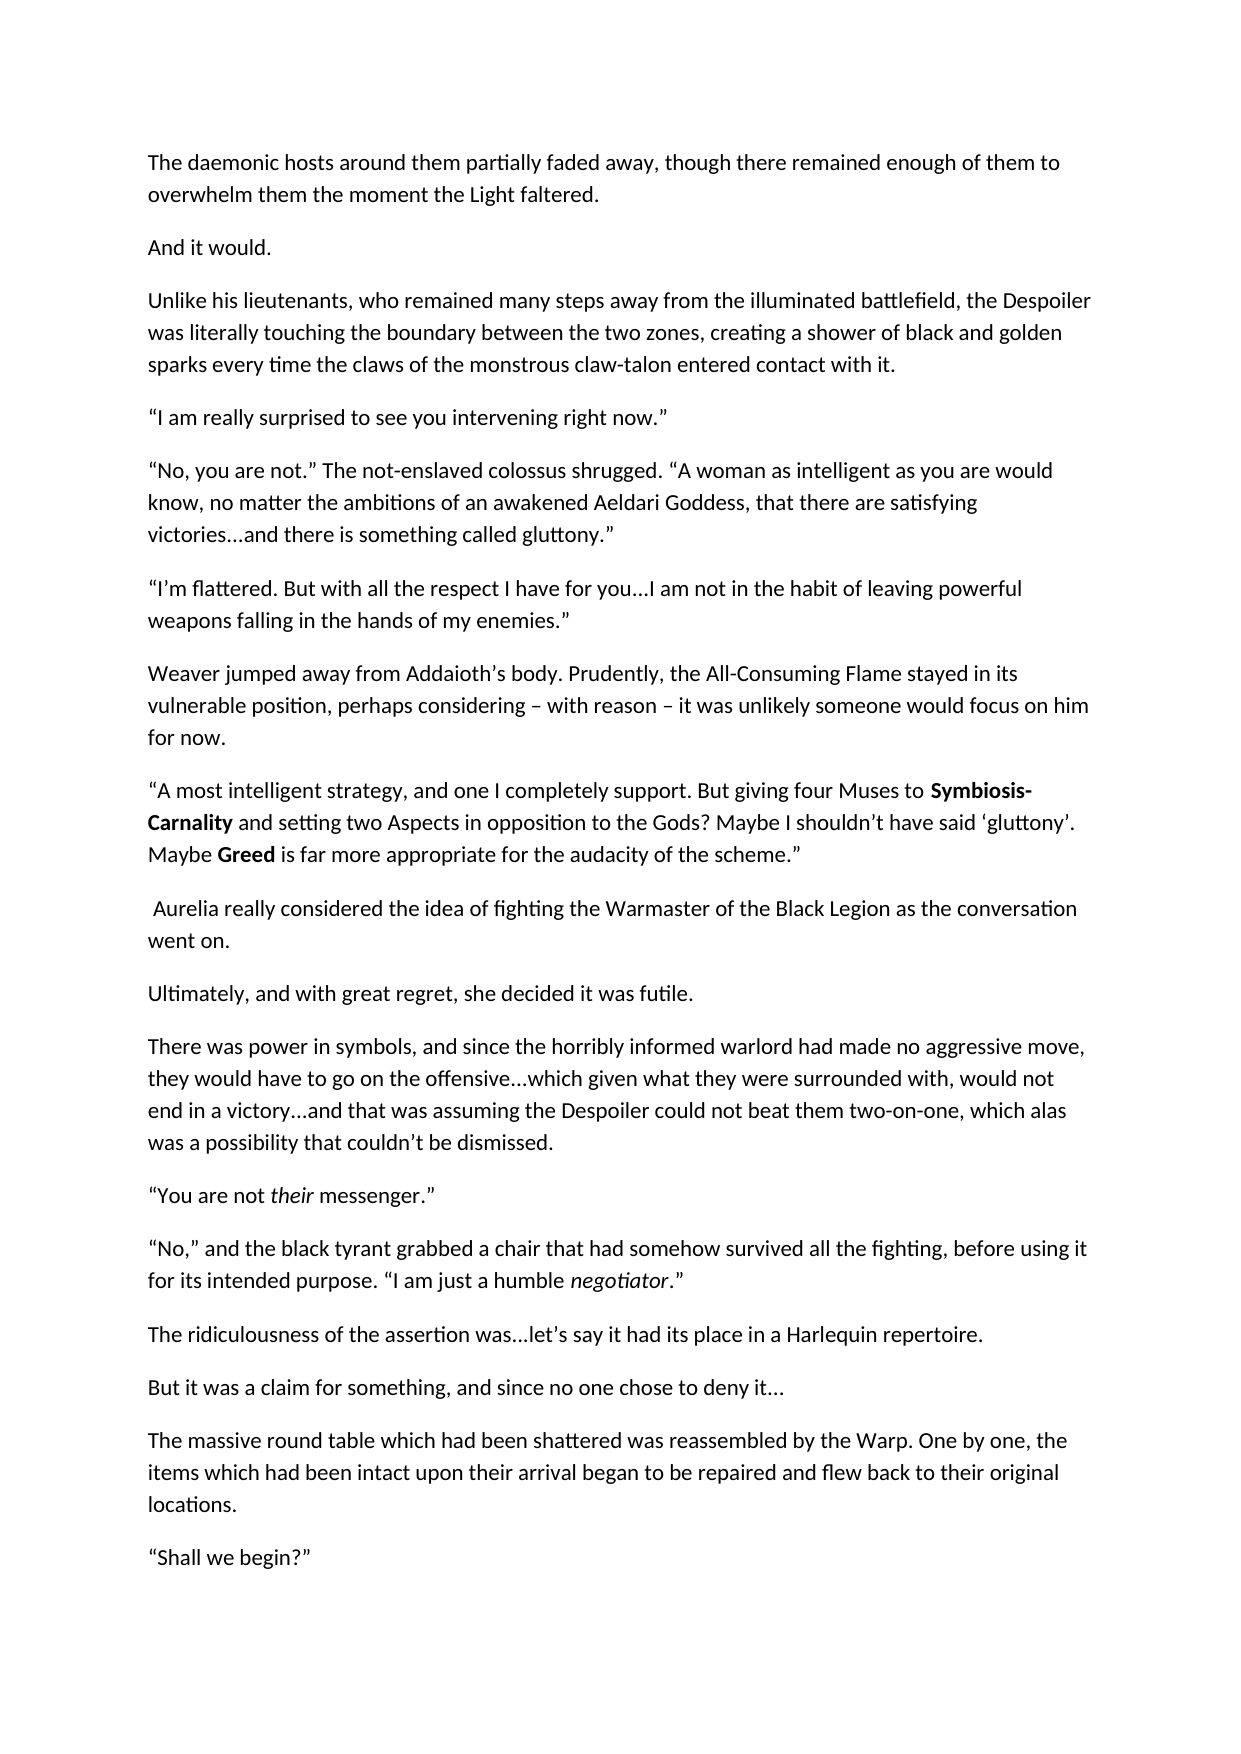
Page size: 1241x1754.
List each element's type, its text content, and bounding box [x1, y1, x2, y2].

text “Shall we begin?” [148, 1543, 1093, 1571]
text But it was a claim for something, and since no one chose to deny it... [148, 1373, 1093, 1401]
text There was power in symbols, and since the horribly informed warlord had made no aggressive move, they would have to go on the offensive...which given what they were surrounded with, would not end in a victory...and that was assuming the Despoiler could not beat them two-on-one, which alas was a possibility that couldn’t be dismissed. [148, 1032, 1093, 1156]
text Weaver jumped away from Addaioth’s body. Prudently, the All-Consuming Flame stayed in its vulnerable position, perhaps considering – with reason – it was unlikely someone would focus on him for now. [148, 659, 1093, 751]
text “A most intelligent strategy, and one I completely support. But giving four Muses to Symbiosis-Carnality and setting two Aspects in opposition to the Gods? Maybe I shouldn’t have said ‘gluttony’. Maybe Greed is far more appropriate for the audacity of the scheme.” [148, 776, 1093, 869]
text Ultimately, and with great regret, she decided it was futile. [148, 979, 1093, 1007]
text And it would. [148, 233, 1093, 261]
text Aurelia really considered the idea of fighting the Warmaster of the Black Legion as the conversation went on. [148, 894, 1093, 954]
text “No,” and the black tyrant grabbed a chair that had somehow survived all the fighting, before using it for its intended purpose. “I am just a humble negotiator.” [148, 1234, 1093, 1295]
text The daemonic hosts around them partially faded away, though there remained enough of them to overwhelm them the moment the Light faltered. [148, 148, 1093, 208]
text “I am really surprised to see you intervening right now.” [148, 403, 1093, 431]
text “No, you are not.” The not-enslaved colossus shrugged. “A woman as intelligent as you are would know, no matter the ambitions of an awakened Aeldari Goddess, that there are satisfying victories...and there is something called gluttony.” [148, 456, 1093, 549]
text The massive round table which had been shattered was reassembled by the Warp. One by one, the items which had been intact upon their arrival began to be repaired and flew back to their original locations. [148, 1426, 1093, 1518]
text “You are not their messenger.” [148, 1181, 1093, 1209]
text The ridiculousness of the assertion was...let’s say it had its place in a Harlequin repertoire. [148, 1320, 1093, 1348]
text “I’m flattered. But with all the respect I have for you...I am not in the habit of leaving powerful weapons falling in the hands of my enemies.” [148, 574, 1093, 634]
text Unlike his lieutenants, who remained many steps away from the illuminated battlefield, the Despoiler was literally touching the boundary between the two zones, creating a shower of black and golden sparks every time the claws of the monstrous claw-talon entered contact with it. [148, 286, 1093, 378]
